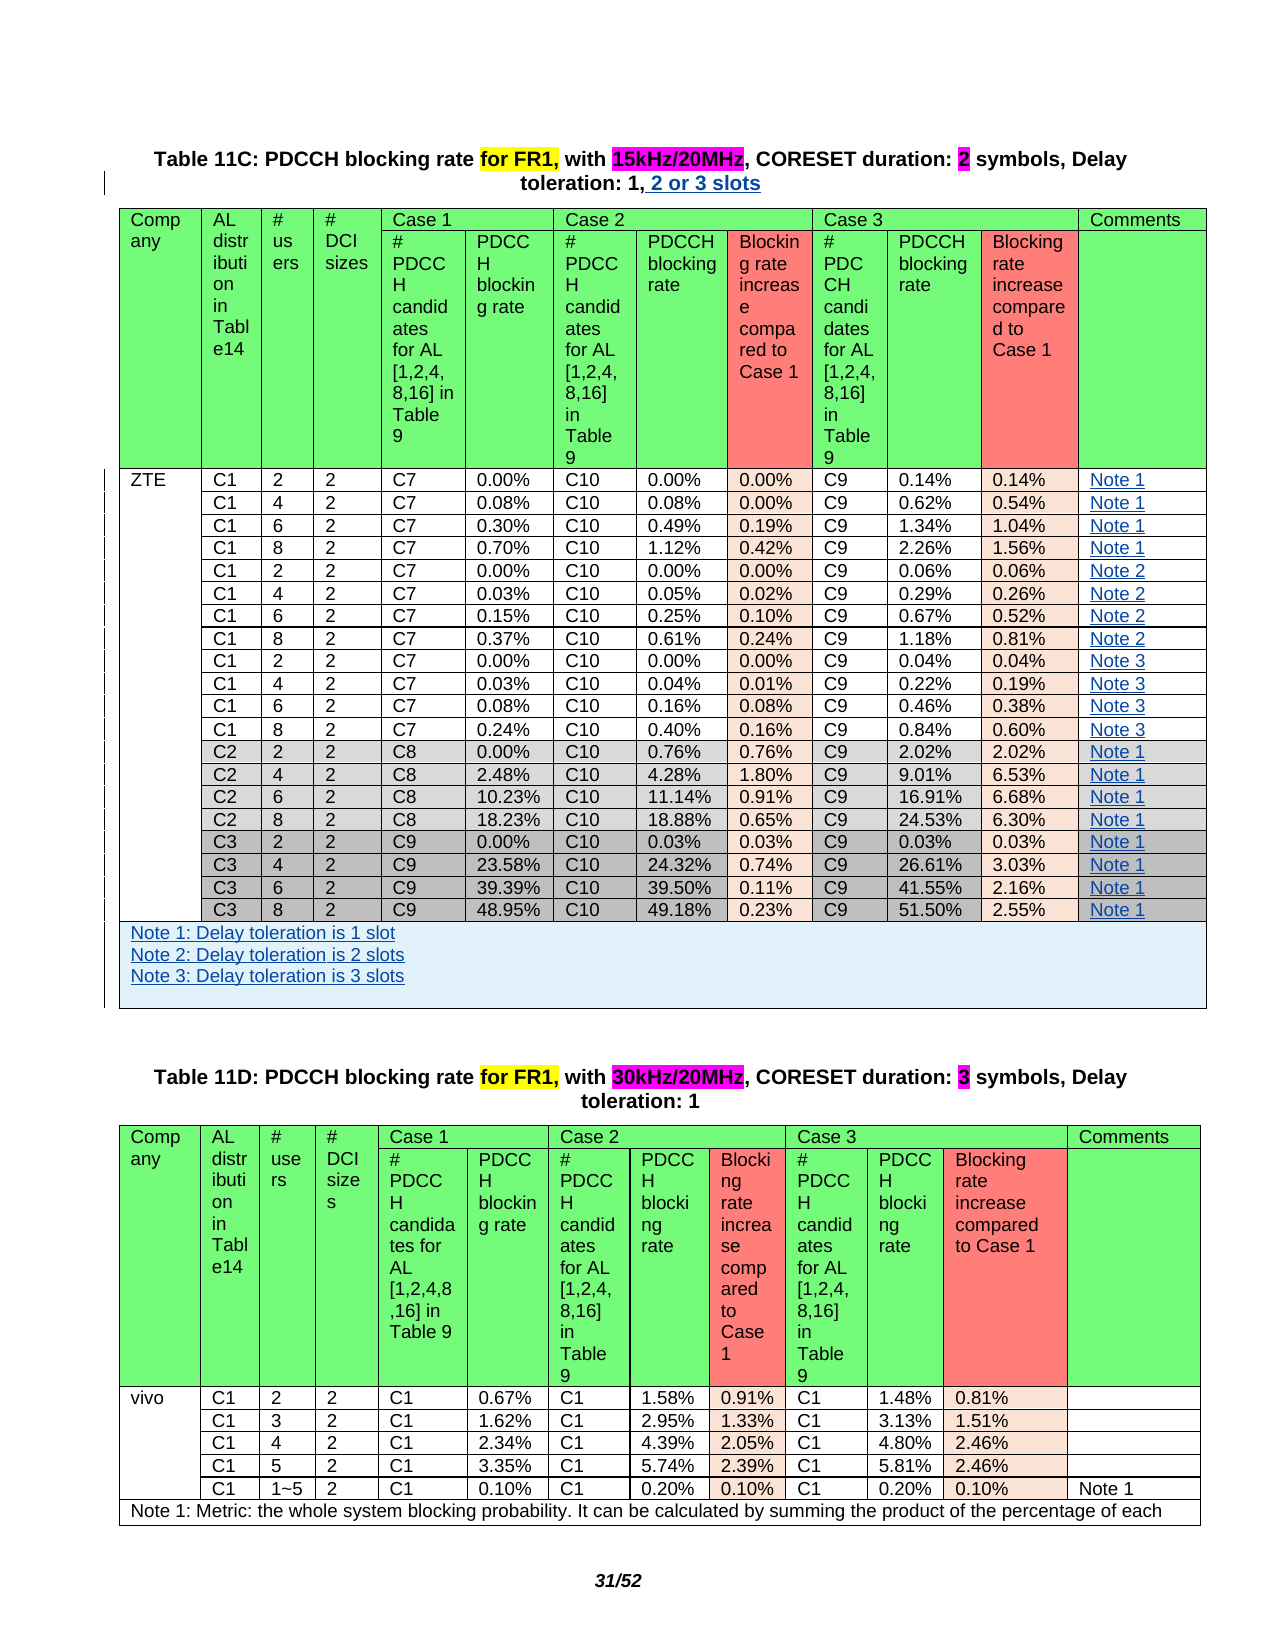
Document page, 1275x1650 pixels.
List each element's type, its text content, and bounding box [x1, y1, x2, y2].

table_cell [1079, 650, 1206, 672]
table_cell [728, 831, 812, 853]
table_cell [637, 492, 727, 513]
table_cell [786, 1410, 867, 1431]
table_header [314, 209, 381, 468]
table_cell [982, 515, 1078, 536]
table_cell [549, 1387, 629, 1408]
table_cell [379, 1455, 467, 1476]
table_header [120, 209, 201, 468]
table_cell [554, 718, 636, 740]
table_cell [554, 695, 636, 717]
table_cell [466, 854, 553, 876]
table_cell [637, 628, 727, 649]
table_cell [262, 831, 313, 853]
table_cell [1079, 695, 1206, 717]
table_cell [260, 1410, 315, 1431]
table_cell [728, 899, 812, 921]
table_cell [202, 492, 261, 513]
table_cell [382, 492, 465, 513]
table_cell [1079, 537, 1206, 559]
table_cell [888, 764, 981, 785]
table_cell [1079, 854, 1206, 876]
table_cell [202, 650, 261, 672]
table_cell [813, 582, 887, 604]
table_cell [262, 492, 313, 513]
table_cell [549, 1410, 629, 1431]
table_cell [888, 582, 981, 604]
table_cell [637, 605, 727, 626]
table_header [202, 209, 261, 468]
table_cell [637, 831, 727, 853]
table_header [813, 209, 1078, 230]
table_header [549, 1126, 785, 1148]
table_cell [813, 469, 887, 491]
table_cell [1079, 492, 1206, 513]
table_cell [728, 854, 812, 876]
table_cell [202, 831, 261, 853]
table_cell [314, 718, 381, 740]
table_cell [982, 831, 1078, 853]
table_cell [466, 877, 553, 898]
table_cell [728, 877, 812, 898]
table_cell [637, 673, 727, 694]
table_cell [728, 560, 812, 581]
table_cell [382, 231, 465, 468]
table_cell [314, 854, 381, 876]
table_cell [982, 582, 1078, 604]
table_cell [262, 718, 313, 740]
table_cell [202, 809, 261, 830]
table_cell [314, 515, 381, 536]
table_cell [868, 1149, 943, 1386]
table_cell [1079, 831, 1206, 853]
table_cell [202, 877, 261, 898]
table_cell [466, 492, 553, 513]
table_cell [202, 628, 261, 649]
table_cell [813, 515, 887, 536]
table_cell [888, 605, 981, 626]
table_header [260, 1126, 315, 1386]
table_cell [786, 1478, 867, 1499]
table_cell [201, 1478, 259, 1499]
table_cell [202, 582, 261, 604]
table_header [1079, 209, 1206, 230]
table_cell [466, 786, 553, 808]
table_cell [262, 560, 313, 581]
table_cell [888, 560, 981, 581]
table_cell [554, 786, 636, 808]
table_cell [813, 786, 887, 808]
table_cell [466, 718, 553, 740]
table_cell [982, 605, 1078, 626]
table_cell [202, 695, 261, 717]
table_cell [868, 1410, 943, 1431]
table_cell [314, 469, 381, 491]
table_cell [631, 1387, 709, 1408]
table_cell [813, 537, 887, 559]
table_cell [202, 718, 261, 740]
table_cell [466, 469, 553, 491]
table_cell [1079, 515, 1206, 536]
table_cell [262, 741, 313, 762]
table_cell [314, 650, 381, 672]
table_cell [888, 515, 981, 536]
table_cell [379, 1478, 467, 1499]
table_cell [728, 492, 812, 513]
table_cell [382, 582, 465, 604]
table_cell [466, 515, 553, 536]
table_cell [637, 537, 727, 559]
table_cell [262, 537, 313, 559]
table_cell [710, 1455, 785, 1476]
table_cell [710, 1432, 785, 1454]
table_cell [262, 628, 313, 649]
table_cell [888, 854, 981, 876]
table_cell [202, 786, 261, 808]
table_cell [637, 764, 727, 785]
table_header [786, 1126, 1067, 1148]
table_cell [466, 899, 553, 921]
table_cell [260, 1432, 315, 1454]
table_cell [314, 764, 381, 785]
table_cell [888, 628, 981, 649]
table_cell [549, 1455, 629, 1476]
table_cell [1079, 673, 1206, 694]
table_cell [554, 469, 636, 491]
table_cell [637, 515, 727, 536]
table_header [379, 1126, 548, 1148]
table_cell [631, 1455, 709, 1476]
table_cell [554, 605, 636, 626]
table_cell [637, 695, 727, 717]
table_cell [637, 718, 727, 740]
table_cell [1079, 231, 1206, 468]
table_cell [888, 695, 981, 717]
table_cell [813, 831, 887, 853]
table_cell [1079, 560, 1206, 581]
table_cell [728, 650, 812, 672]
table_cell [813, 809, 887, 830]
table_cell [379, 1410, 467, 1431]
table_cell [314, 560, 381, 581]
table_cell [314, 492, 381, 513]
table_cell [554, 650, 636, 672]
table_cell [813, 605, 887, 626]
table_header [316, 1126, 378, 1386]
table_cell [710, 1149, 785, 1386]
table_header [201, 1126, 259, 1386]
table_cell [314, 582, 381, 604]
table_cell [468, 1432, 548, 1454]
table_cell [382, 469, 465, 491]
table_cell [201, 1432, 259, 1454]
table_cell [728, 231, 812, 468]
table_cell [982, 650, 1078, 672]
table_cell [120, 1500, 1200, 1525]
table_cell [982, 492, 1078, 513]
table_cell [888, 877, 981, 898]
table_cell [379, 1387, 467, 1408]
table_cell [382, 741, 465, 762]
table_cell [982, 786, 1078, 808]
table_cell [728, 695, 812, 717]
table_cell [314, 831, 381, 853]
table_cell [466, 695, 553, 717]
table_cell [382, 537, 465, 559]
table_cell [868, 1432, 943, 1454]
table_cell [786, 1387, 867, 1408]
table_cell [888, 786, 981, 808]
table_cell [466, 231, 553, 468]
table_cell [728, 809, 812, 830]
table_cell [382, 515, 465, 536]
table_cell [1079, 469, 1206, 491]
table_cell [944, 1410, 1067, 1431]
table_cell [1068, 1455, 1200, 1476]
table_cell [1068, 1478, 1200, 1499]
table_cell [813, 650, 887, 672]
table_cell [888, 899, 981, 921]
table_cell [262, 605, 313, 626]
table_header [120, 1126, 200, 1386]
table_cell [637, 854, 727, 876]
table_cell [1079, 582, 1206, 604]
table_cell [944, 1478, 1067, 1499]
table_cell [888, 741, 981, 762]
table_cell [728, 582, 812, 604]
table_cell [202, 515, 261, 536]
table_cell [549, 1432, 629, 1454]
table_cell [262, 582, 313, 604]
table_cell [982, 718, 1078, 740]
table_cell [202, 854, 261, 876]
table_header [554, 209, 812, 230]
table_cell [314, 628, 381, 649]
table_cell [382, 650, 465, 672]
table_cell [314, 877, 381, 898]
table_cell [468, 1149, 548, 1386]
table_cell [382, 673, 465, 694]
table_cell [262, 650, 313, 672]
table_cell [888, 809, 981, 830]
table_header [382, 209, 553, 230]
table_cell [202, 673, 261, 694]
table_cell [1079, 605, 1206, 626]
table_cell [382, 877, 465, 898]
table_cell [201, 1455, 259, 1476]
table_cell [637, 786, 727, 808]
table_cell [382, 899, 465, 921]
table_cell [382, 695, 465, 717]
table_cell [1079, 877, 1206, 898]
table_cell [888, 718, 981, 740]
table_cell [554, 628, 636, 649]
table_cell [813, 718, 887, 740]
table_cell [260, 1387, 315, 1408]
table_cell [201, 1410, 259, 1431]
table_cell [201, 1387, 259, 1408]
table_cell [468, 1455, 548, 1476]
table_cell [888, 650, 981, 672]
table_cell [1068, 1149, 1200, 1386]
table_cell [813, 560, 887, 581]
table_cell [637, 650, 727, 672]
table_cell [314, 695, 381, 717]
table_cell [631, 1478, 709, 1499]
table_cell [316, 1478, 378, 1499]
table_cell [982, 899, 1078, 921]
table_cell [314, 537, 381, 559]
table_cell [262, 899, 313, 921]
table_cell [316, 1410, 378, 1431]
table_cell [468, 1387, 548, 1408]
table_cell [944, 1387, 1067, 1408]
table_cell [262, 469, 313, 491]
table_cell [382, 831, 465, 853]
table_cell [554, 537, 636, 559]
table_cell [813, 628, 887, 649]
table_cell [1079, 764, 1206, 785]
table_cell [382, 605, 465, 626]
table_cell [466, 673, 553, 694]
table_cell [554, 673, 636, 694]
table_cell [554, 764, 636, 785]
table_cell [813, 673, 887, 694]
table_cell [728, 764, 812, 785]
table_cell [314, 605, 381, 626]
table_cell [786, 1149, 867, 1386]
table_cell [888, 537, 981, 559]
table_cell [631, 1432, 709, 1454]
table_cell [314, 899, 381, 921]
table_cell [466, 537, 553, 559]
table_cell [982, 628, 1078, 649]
text Table 11D: PDCCH blocking rate for FR1, with 30kHz/20MHz, CORESET duration: 3 symbols, Delay toleration: 1 [124, 1065, 1156, 1113]
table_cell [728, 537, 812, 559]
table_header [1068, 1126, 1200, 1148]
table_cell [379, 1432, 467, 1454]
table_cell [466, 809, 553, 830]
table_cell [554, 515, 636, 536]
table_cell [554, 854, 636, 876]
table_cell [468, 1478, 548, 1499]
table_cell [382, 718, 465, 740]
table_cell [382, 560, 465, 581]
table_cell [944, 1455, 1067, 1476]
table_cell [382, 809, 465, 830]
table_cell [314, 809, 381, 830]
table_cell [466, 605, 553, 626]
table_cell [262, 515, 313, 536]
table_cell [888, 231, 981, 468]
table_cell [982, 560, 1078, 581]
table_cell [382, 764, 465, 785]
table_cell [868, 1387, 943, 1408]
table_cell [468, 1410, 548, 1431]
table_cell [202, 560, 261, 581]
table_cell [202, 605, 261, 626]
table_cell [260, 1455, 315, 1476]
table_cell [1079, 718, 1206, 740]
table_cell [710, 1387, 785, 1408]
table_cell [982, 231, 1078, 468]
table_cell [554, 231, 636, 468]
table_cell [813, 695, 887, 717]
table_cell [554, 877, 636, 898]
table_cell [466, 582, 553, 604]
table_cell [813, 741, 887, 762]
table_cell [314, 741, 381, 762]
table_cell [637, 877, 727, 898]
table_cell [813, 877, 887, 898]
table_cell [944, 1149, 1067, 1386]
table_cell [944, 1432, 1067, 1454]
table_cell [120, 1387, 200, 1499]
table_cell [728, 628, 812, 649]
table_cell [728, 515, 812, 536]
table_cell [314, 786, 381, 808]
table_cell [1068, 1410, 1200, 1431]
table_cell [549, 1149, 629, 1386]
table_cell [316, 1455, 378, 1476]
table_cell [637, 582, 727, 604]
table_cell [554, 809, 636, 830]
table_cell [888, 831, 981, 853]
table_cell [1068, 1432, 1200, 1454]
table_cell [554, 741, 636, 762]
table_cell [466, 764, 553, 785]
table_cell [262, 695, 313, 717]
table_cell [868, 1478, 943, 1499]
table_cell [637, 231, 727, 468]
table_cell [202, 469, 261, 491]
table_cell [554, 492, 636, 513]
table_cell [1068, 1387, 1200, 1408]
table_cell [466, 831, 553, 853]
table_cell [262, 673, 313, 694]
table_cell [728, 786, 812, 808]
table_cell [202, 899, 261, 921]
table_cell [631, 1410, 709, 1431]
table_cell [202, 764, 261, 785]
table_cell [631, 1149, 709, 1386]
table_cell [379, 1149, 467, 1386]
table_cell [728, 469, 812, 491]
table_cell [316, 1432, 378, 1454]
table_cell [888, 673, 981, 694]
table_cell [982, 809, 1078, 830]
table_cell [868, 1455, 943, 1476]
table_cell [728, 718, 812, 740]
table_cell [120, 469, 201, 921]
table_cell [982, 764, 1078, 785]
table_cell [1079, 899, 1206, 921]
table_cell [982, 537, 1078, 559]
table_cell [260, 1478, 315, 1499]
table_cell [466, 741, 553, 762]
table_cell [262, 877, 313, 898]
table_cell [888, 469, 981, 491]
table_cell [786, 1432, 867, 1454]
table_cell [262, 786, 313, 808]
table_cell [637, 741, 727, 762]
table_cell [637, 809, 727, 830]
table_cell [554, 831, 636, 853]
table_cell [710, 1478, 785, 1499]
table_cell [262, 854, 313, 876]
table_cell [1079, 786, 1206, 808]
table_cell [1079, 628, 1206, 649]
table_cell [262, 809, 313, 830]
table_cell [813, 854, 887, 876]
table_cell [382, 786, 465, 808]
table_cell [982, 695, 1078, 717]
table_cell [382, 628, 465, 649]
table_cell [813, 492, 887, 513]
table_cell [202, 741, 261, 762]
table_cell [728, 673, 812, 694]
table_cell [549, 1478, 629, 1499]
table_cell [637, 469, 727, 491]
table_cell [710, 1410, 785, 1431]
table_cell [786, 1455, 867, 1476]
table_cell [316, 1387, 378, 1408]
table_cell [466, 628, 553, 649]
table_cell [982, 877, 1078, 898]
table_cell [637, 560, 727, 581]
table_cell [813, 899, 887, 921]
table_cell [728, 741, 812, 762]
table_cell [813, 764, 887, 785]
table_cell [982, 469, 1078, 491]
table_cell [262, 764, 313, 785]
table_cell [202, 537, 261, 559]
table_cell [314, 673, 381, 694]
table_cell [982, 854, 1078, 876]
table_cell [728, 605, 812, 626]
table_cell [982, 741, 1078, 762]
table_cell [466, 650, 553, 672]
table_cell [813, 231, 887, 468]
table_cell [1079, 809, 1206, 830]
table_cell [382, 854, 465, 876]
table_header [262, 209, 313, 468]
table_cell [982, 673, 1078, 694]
text Table 11C: PDCCH blocking rate for FR1, with 15kHz/20MHz, CORESET duration: 2 symbols, Delay toleration: 1, [124, 147, 1156, 195]
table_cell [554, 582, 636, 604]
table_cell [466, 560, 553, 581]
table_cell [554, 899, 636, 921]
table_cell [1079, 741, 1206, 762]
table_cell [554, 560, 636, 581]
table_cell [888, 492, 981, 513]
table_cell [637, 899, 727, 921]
